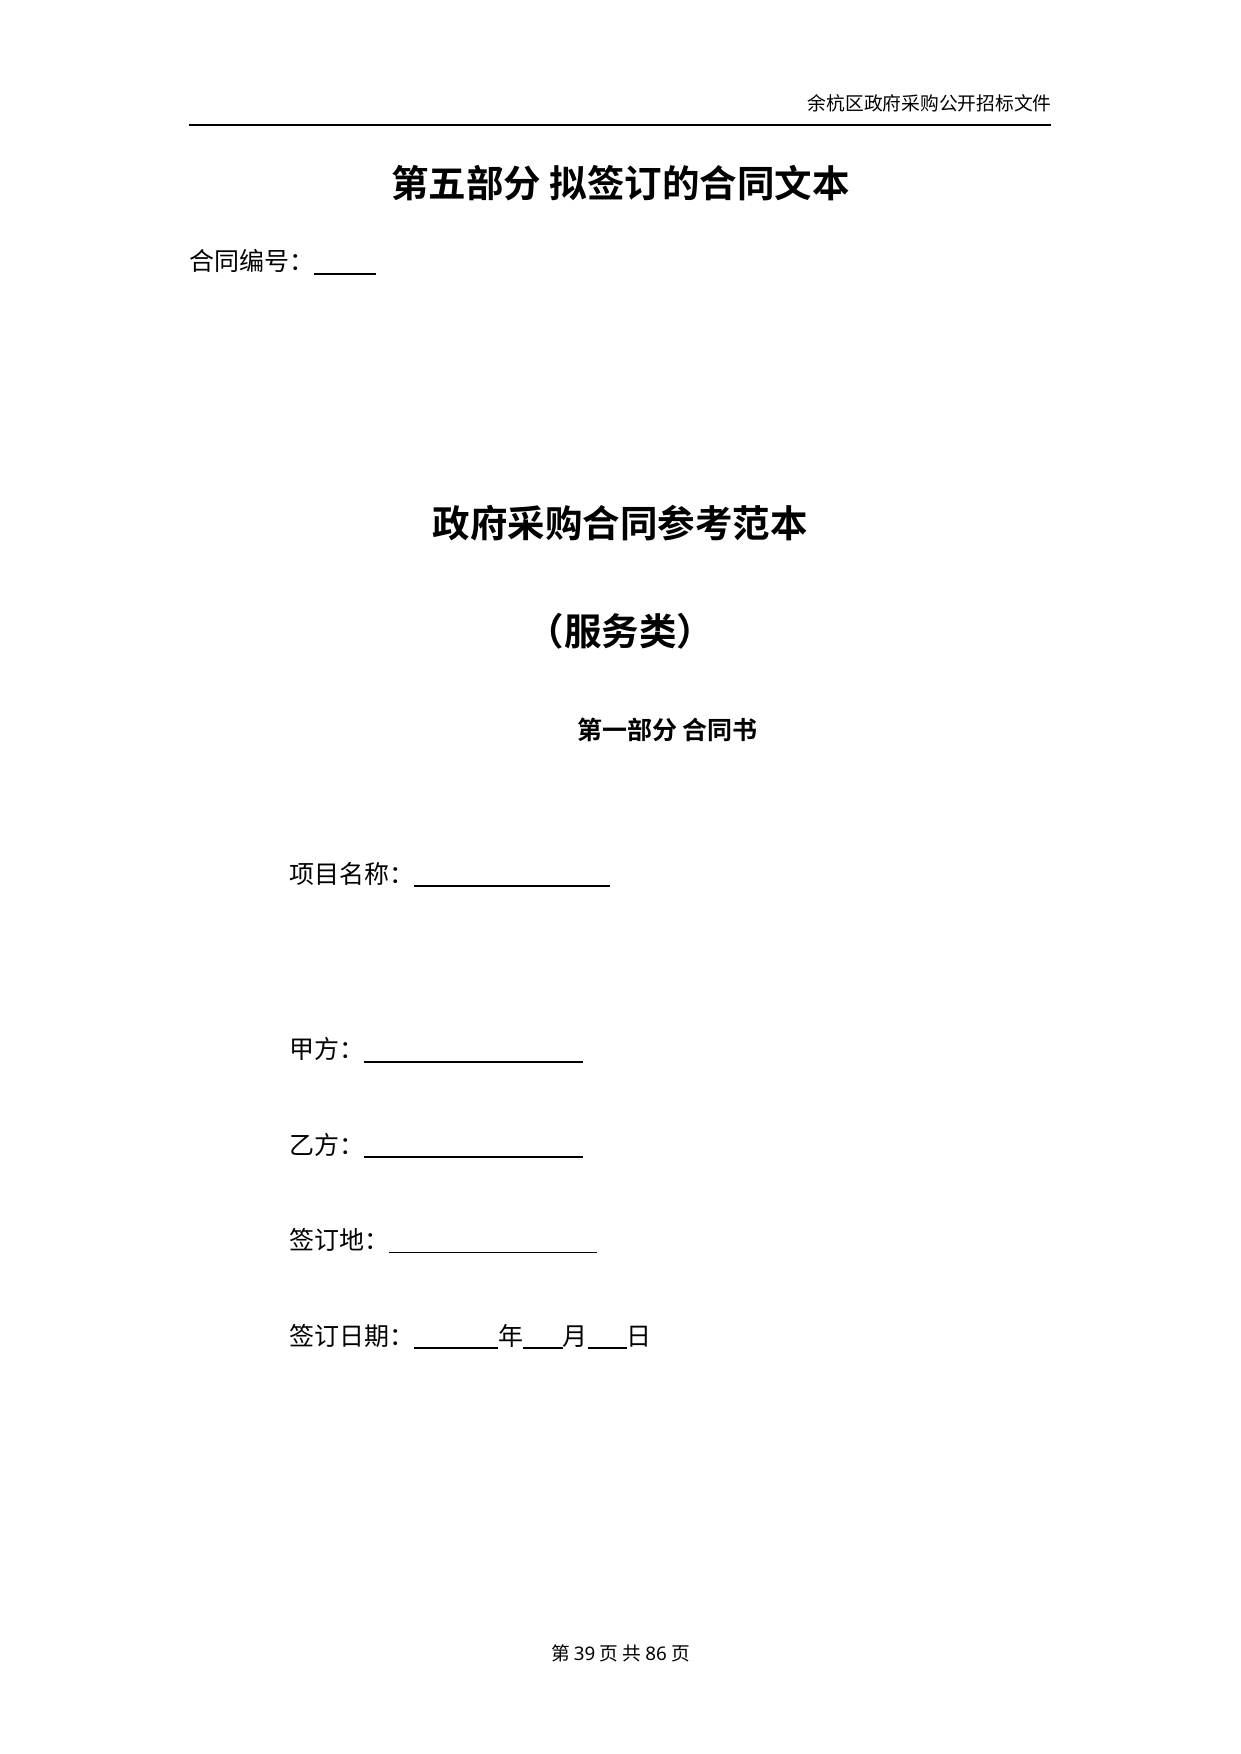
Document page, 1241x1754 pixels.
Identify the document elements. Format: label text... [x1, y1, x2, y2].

text 甲方： [289, 1030, 1051, 1066]
text 项目名称： [289, 854, 1051, 890]
text 第一部分 合同书 [233, 711, 1051, 747]
text 政府采购合同参考范本 [189, 494, 1051, 548]
text 签订日期： 年 月 日 [189, 1316, 1051, 1352]
text 合同编号： [189, 242, 1051, 278]
text （服务类） [189, 602, 1051, 657]
text 乙方： [289, 1125, 1051, 1162]
text 第五部分 拟签订的合同文本 [189, 153, 1051, 208]
text 签订地： [189, 1221, 1051, 1257]
